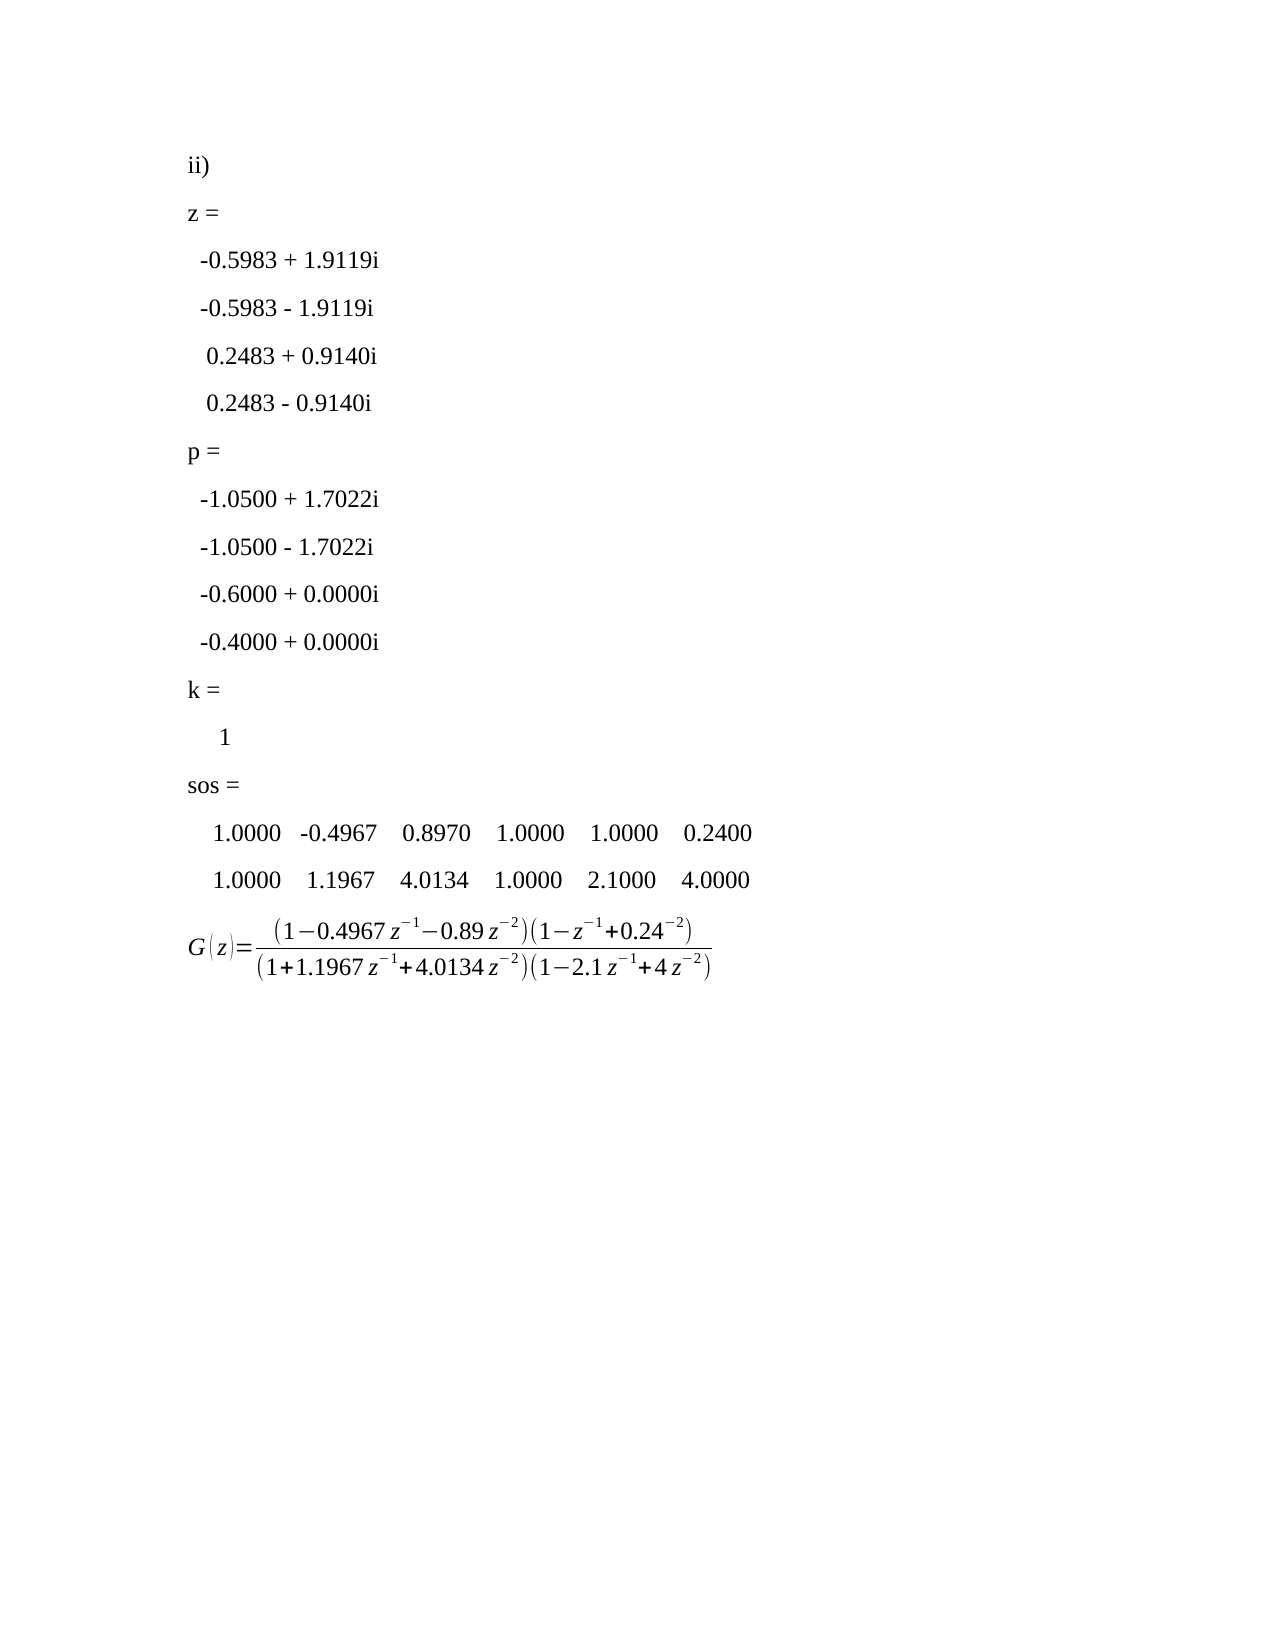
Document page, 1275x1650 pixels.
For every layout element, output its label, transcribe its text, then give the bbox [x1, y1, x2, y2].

text -0.5983 + 1.9119i [187, 245, 1087, 274]
text -1.0500 - 1.7022i [187, 532, 1087, 560]
text k = [187, 675, 1087, 703]
text 0.2483 + 0.9140i [187, 341, 1087, 369]
text 1.0000 -0.4967 0.8970 1.0000 1.0000 0.2400 [187, 818, 1087, 847]
text -0.6000 + 0.0000i [187, 579, 1087, 608]
text 1.0000 1.1967 4.0134 1.0000 2.1000 4.0000 [187, 866, 1087, 894]
text -0.4000 + 0.0000i [187, 627, 1087, 656]
text p = [187, 436, 1087, 465]
text -0.5983 - 1.9119i [187, 293, 1087, 322]
text sos = [187, 770, 1087, 799]
text 0.2483 - 0.9140i [187, 388, 1087, 417]
text z = [187, 198, 1087, 226]
text ii) [187, 150, 1087, 179]
text 1 [187, 722, 1087, 751]
text -1.0500 + 1.7022i [187, 484, 1087, 513]
